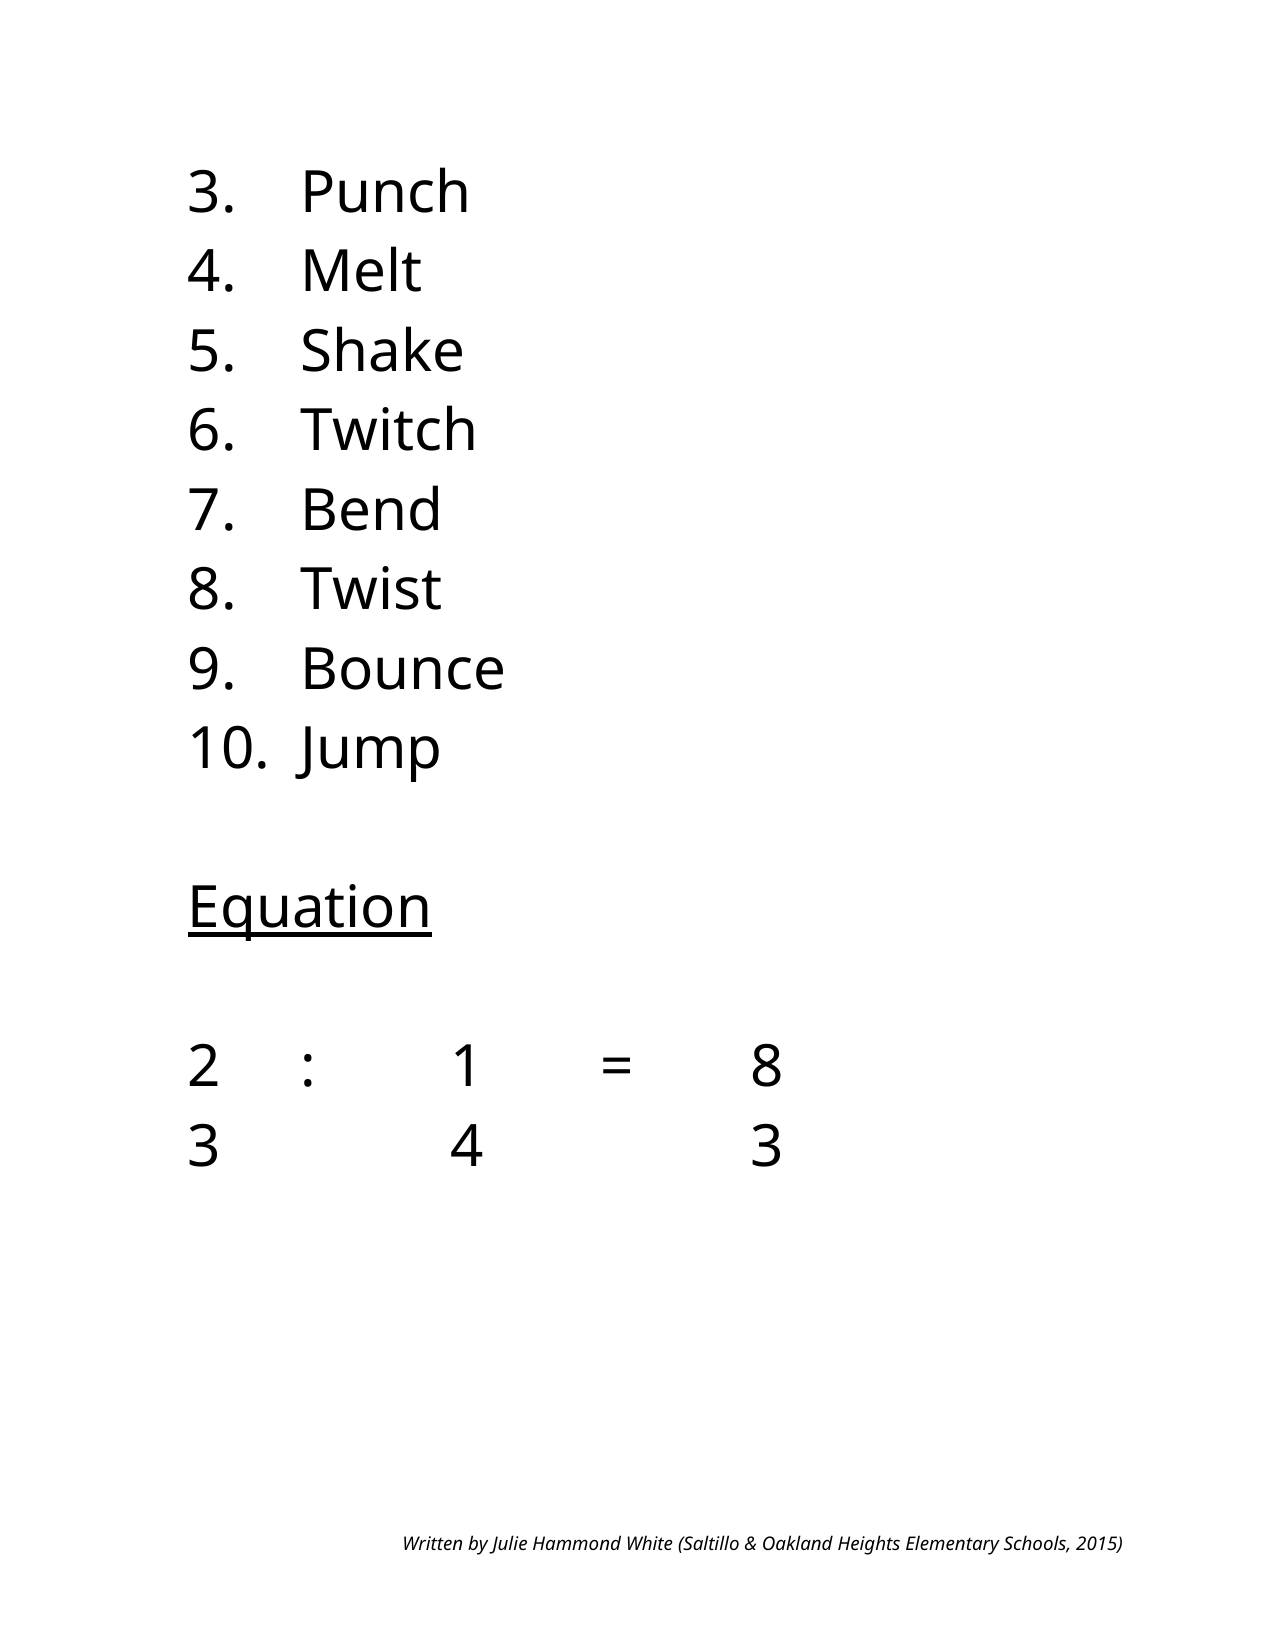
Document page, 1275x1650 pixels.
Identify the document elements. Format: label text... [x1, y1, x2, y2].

list Bounce [187, 627, 1125, 706]
list Shake [187, 309, 1125, 388]
list Melt [187, 229, 1125, 309]
list Bend [187, 468, 1125, 547]
text 3 4 3 [187, 1104, 1125, 1183]
list Twist [187, 547, 1125, 627]
list Twitch [187, 388, 1125, 468]
text 2 : 1 = 8 [187, 1024, 1125, 1104]
list Punch [187, 150, 1125, 229]
list Jump [187, 706, 1125, 786]
text Equation [187, 865, 1125, 945]
